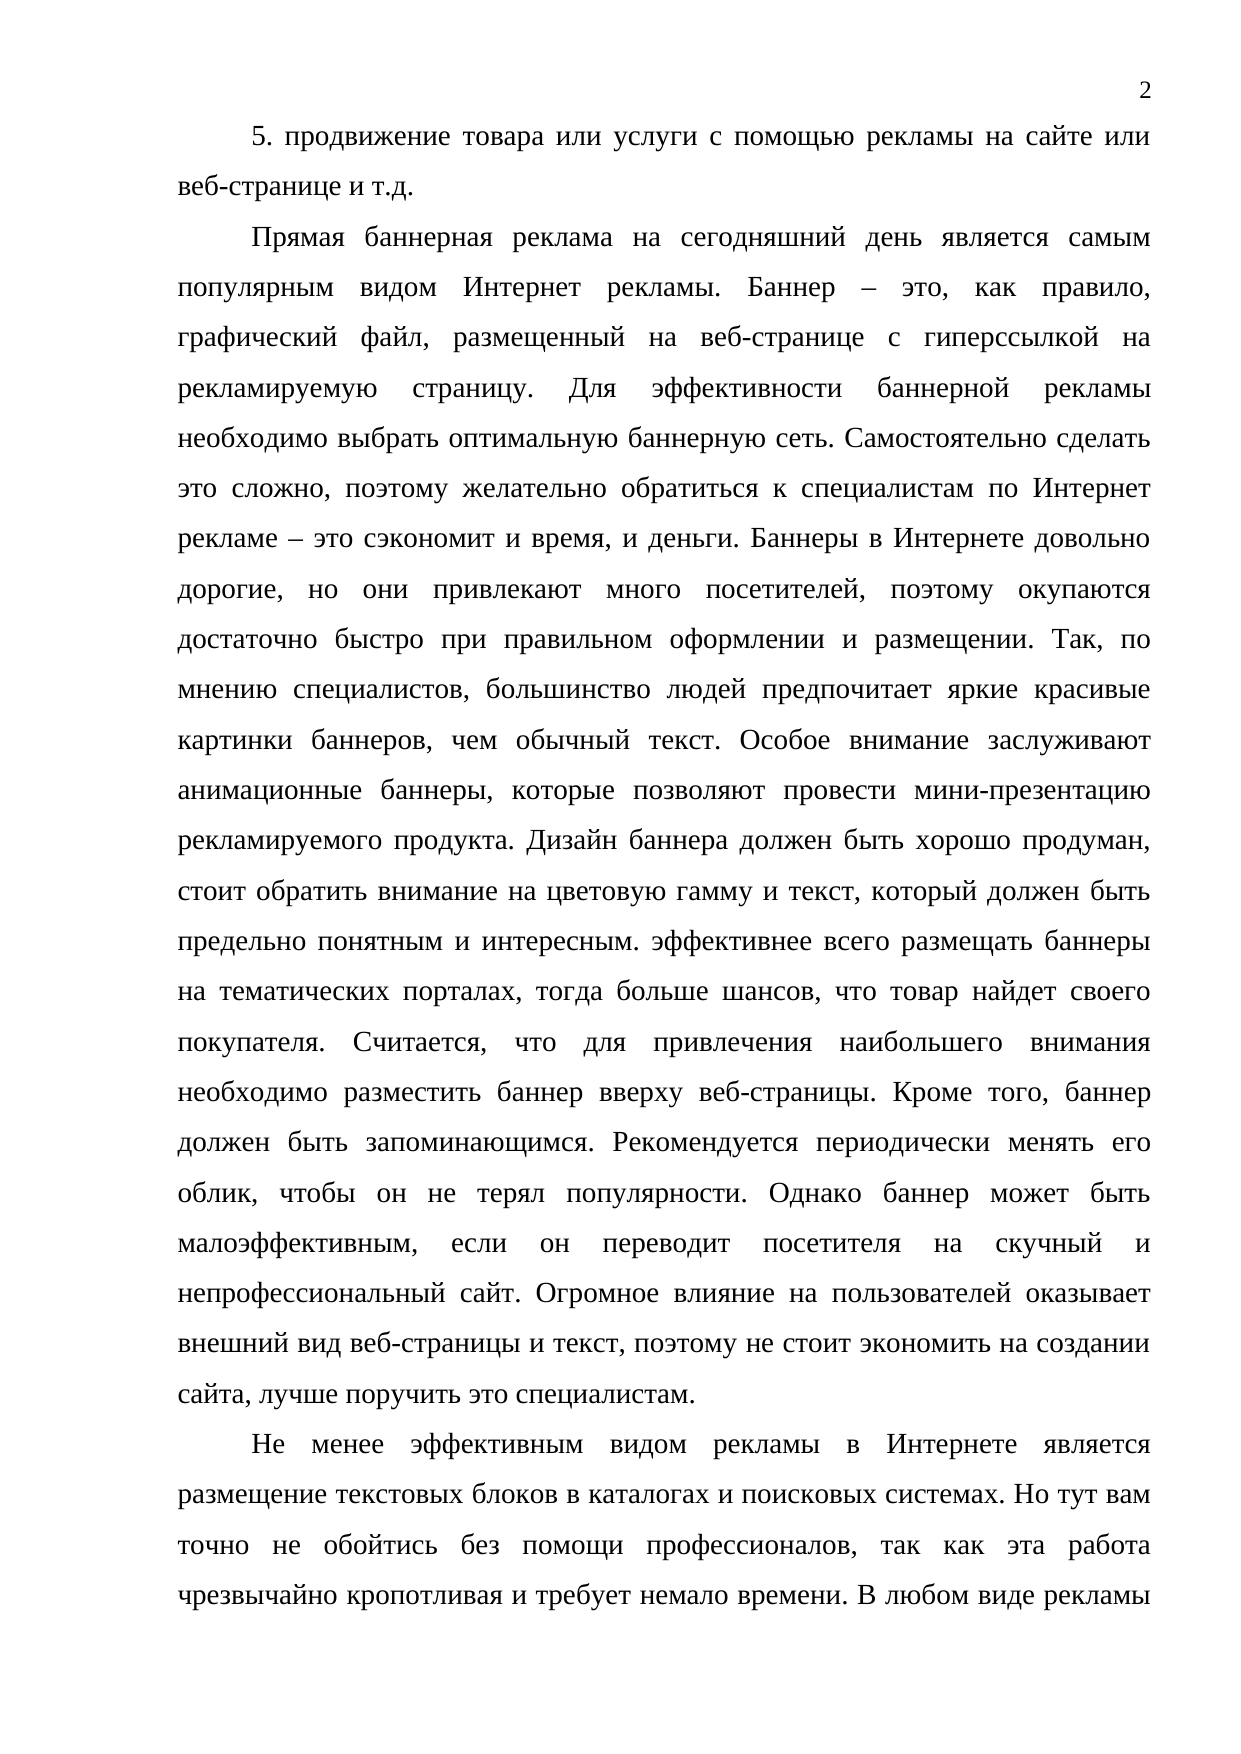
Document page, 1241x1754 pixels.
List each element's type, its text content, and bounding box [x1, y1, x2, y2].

text Прямая баннерная реклама на сегодняшний день является самым популярным видом Интернет рекламы. Баннер – это, как правило, графический файл, размещенный на веб-странице с гиперссылкой на рекламируемую страницу. Для эффективности баннерной рекламы необходимо выбрать оптимальную баннерную сеть. Самостоятельно сделать это сложно, поэтому желательно обратиться к специалистам по Интернет рекламе – это сэкономит и время, и деньги. Баннеры в Интернете довольно дорогие, но они привлекают много посетителей, поэтому окупаются достаточно быстро при правильном оформлении и размещении. Так, по мнению специалистов, большинство людей предпочитает яркие красивые картинки баннеров, чем обычный текст. Особое внимание заслуживают анимационные баннеры, которые позволяют провести мини-презентацию рекламируемого продукта. Дизайн баннера должен быть хорошо продуман, стоит обратить внимание на цветовую гамму и текст, который должен быть предельно понятным и интересным. эффективнее всего размещать баннеры на тематических порталах, тогда больше шансов, что товар найдет своего покупателя. Считается, что для привлечения наибольшего внимания необходимо разместить баннер вверху веб-страницы. Кроме того, баннер должен быть запоминающимся. Рекомендуется периодически менять его облик, чтобы он не терял популярности. Однако баннер может быть малоэффективным, если он переводит посетителя на скучный и непрофессиональный сайт. Огромное влияние на пользователей оказывает внешний вид веб-страницы и текст, поэтому не стоит экономить на создании сайта, лучше поручить это специалистам. [177, 219, 1152, 1409]
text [177, 1426, 1152, 1611]
text 5. продвижение товара или услуги с помощью рекламы на сайте или веб-странице и т.д. [177, 118, 1152, 202]
